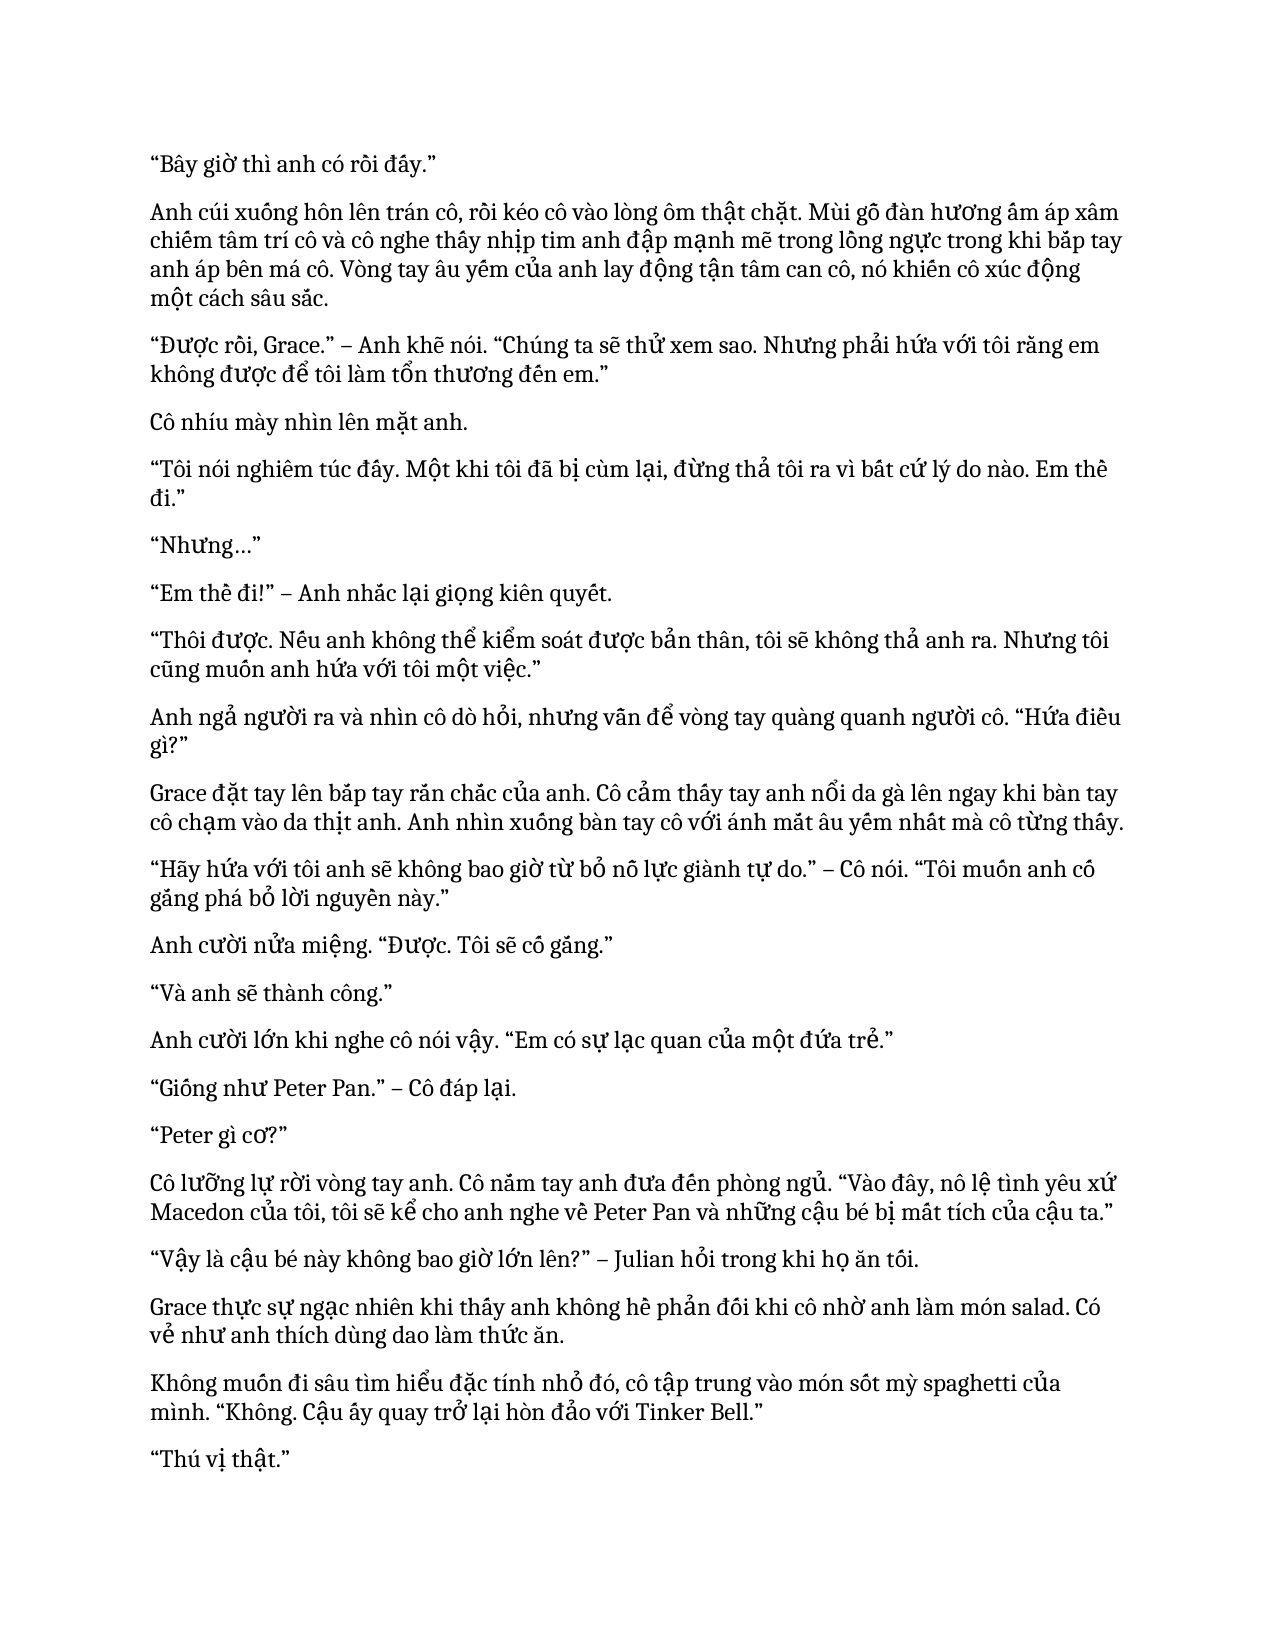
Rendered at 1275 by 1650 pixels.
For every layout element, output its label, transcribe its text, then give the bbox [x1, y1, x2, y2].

text “Vậy là cậu bé này không bao giờ lớn lên?” – Julian hỏi trong khi họ ăn tối. [150, 1245, 1125, 1274]
text Grace thực sự ngạc nhiên khi thấy anh không hề phản đối khi cô nhờ anh làm món salad. Có vẻ như anh thích dùng dao làm thức ăn. [150, 1292, 1125, 1350]
text “Tôi nói nghiêm túc đấy. Một khi tôi đã bị cùm lại, đừng thả tôi ra vì bất cứ lý do nào. Em thề đi.” [150, 455, 1125, 512]
text “Em thề đi!” – Anh nhắc lại giọng kiên quyết. [150, 579, 1125, 607]
text “Thôi được. Nếu anh không thể kiểm soát được bản thân, tôi sẽ không thả anh ra. Nhưng tôi cũng muốn anh hứa với tôi một việc.” [150, 626, 1125, 684]
text Cô lưỡng lự rời vòng tay anh. Cô nắm tay anh đưa đến phòng ngủ. “Vào đây, nô lệ tình yêu xứ Macedon của tôi, tôi sẽ kể cho anh nghe về Peter Pan và những cậu bé bị mất tích của cậu ta.” [150, 1169, 1125, 1226]
text Anh cười nửa miệng. “Được. Tôi sẽ cố gắng.” [150, 931, 1125, 960]
text “Giống như Peter Pan.” – Cô đáp lại. [150, 1074, 1125, 1102]
text “Được rồi, Grace.” – Anh khẽ nói. “Chúng ta sẽ thử xem sao. Nhưng phải hứa với tôi rằng em không được để tôi làm tổn thương đến em.” [150, 331, 1125, 389]
text “Peter gì cơ?” [150, 1121, 1125, 1150]
text “Nhưng…” [150, 531, 1125, 560]
text Grace đặt tay lên bắp tay rắn chắc của anh. Cô cảm thấy tay anh nổi da gà lên ngay khi bàn tay cô chạm vào da thịt anh. Anh nhìn xuống bàn tay cô với ánh mắt âu yếm nhất mà cô từng thấy. [150, 779, 1125, 836]
text “Và anh sẽ thành công.” [150, 979, 1125, 1007]
text “Hãy hứa với tôi anh sẽ không bao giờ từ bỏ nỗ lực giành tự do.” – Cô nói. “Tôi muốn anh cố gắng phá bỏ lời nguyền này.” [150, 855, 1125, 912]
text “Thú vị thật.” [150, 1445, 1125, 1474]
text “Bây giờ thì anh có rồi đấy.” [150, 150, 1125, 179]
text Không muốn đi sâu tìm hiểu đặc tính nhỏ đó, cô tập trung vào món sốt mỳ spaghetti của mình. “Không. Cậu ấy quay trở lại hòn đảo với Tinker Bell.” [150, 1369, 1125, 1426]
text Anh cười lớn khi nghe cô nói vậy. “Em có sự lạc quan của một đứa trẻ.” [150, 1026, 1125, 1055]
text Anh cúi xuống hôn lên trán cô, rồi kéo cô vào lòng ôm thật chặt. Mùi gỗ đàn hương ấm áp xâm chiếm tâm trí cô và cô nghe thấy nhịp tim anh đập mạnh mẽ trong lồng ngực trong khi bắp tay anh áp bên má cô. Vòng tay âu yếm của anh lay động tận tâm can cô, nó khiến cô xúc động một cách sâu sắc. [150, 197, 1125, 312]
text Anh ngả người ra và nhìn cô dò hỏi, nhưng vẫn để vòng tay quàng quanh người cô. “Hứa điều gì?” [150, 702, 1125, 760]
text Cô nhíu mày nhìn lên mặt anh. [150, 407, 1125, 436]
